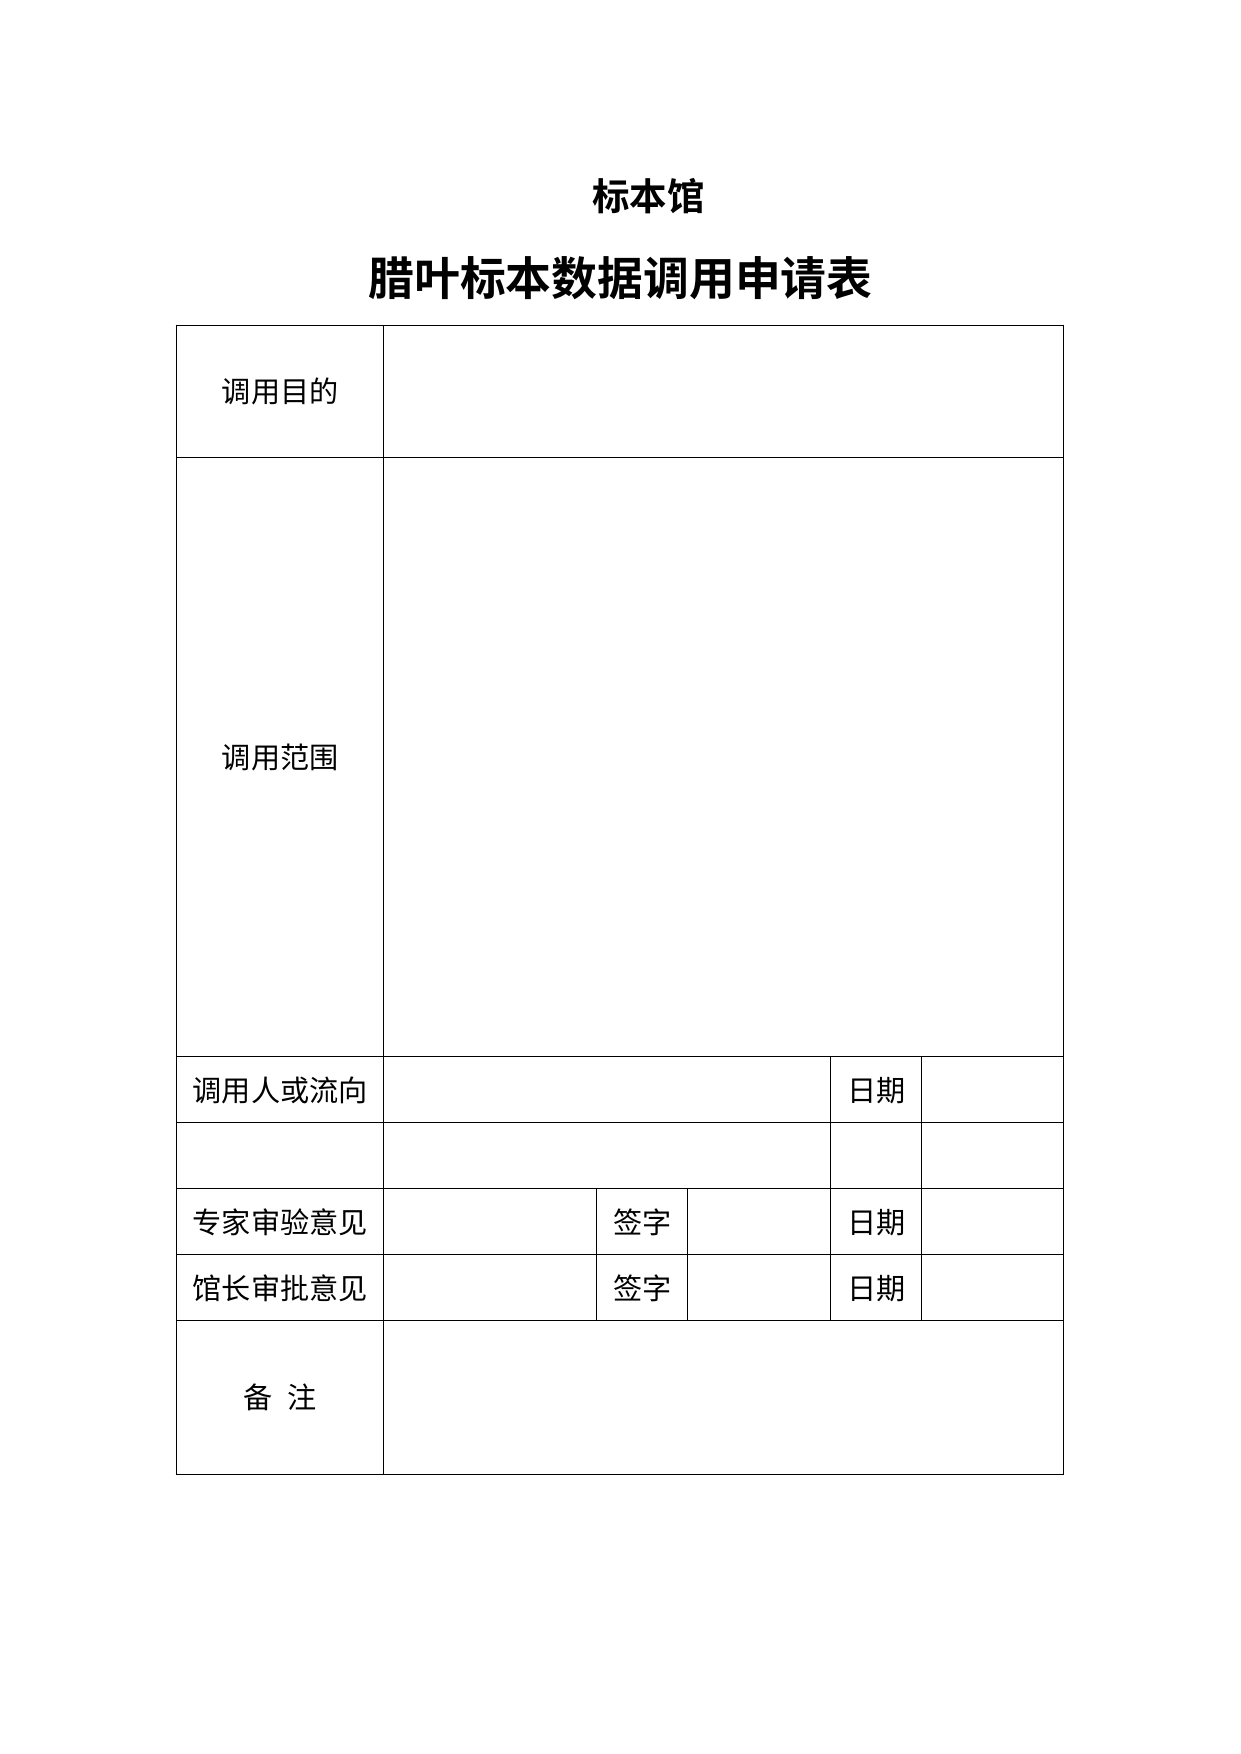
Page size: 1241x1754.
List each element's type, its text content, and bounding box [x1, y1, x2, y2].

table_cell [831, 1123, 921, 1188]
table_cell 签字 [597, 1189, 687, 1254]
table_cell [384, 458, 1063, 1056]
table_cell [688, 1255, 830, 1320]
table_cell [177, 1123, 383, 1188]
table_cell [384, 1321, 1063, 1474]
table_cell 馆长审批意见 [177, 1255, 383, 1320]
table_cell [922, 1255, 1063, 1320]
table_cell [922, 1057, 1063, 1122]
text 标本馆 [244, 162, 1053, 227]
table_cell 日期 [831, 1189, 921, 1254]
table_cell 专家审验意见 [177, 1189, 383, 1254]
table_header [384, 326, 1063, 457]
table_cell [384, 1123, 830, 1188]
table_cell [922, 1123, 1063, 1188]
table_cell 调用范围 [177, 458, 383, 1056]
table_cell 签字 [597, 1255, 687, 1320]
table_cell [384, 1189, 596, 1254]
table_header 调用目的 [177, 326, 383, 457]
table_cell [384, 1057, 830, 1122]
table_cell [688, 1189, 830, 1254]
table_cell 调用人或流向 [177, 1057, 383, 1122]
text 腊叶标本数据调用申请表 [187, 227, 1053, 324]
table_cell 日期 [831, 1255, 921, 1320]
table_cell [922, 1189, 1063, 1254]
table_cell 备 注 [177, 1321, 383, 1474]
table_cell 日期 [831, 1057, 921, 1122]
table_cell [384, 1255, 596, 1320]
